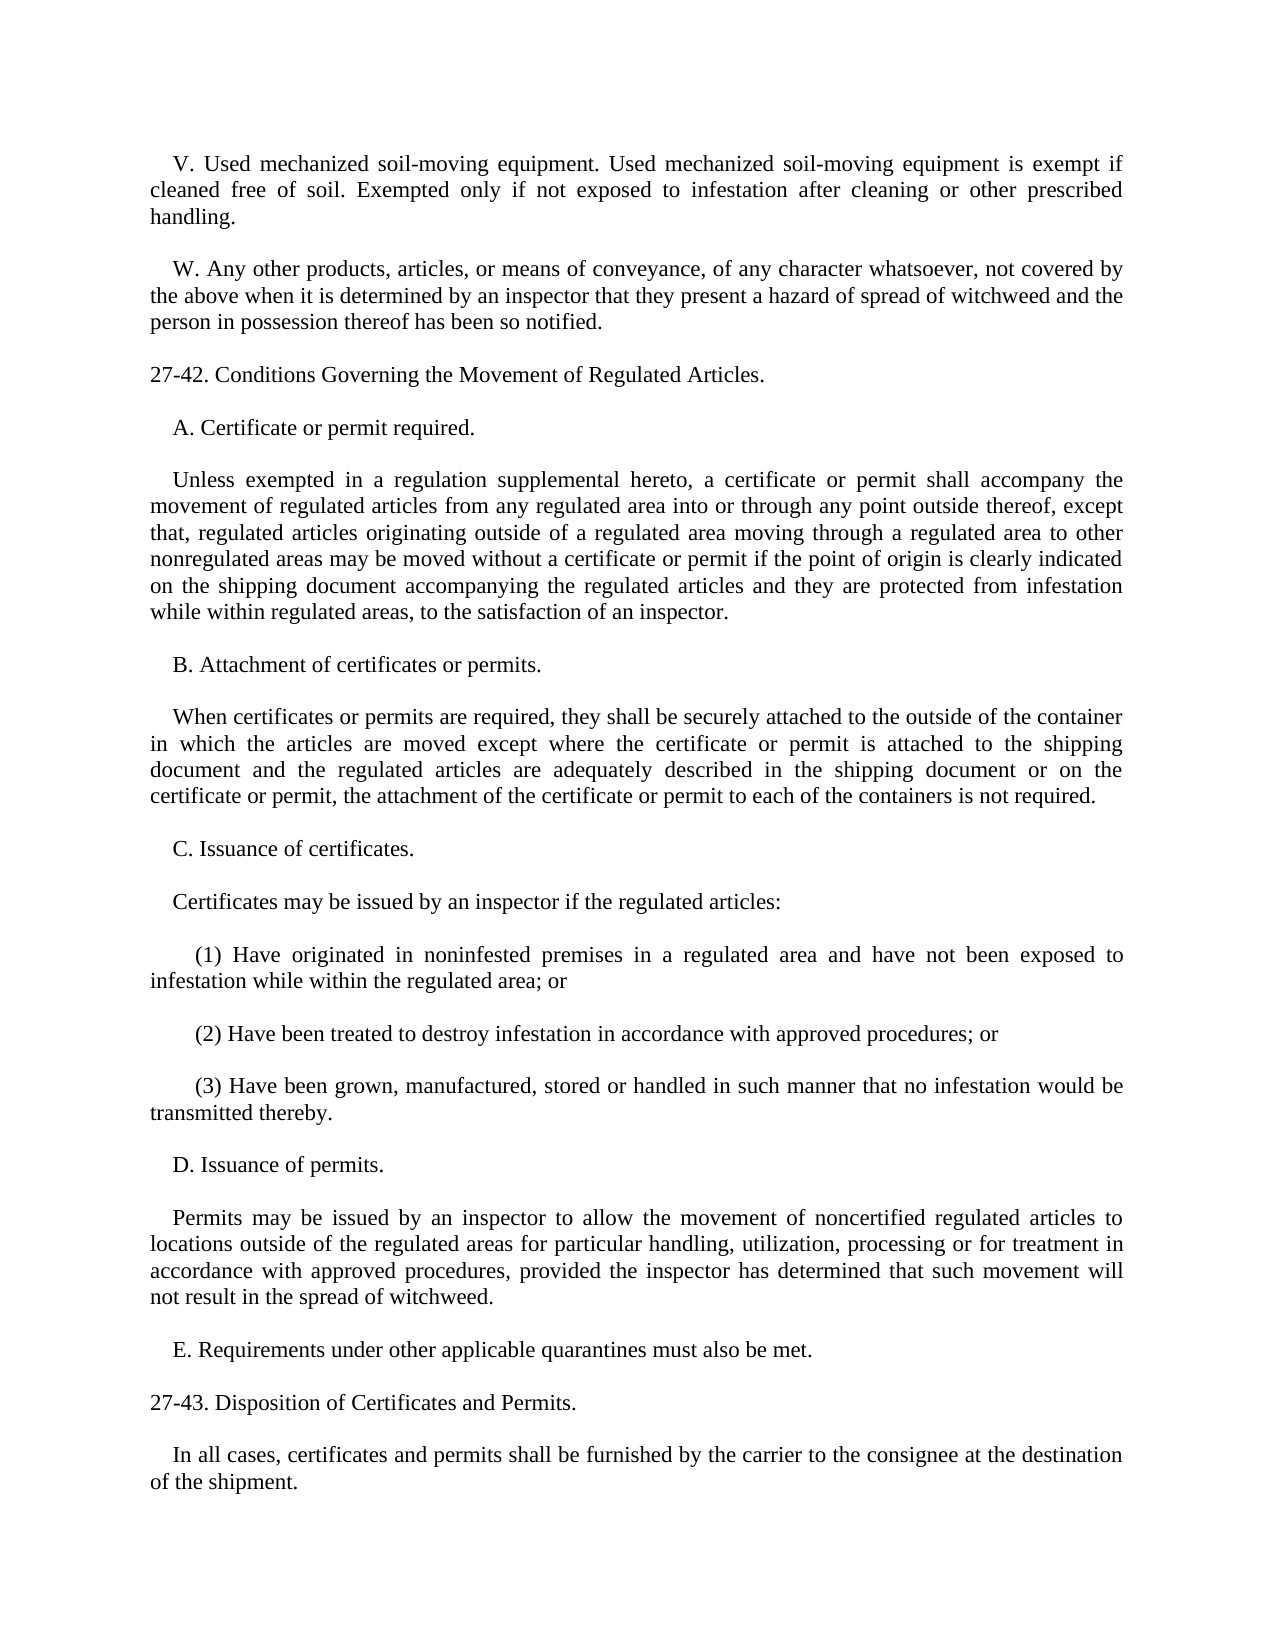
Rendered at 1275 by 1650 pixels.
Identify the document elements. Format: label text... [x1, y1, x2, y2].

text 27-42. Conditions Governing the Movement of Regulated Articles. [150, 361, 1125, 387]
text V. Used mechanized soil-moving equipment. Used mechanized soil-moving equipment is exempt if cleaned free of soil. Exempted only if not exposed to infestation after cleaning or other prescribed handling. [150, 150, 1125, 229]
text Permits may be issued by an inspector to allow the movement of noncertified regulated articles to locations outside of the regulated areas for particular handling, utilization, processing or for treatment in accordance with approved procedures, provided the inspector has determined that such movement will not result in the spread of witchweed. [150, 1204, 1125, 1309]
text W. Any other products, articles, or means of conveyance, of any character whatsoever, not covered by the above when it is determined by an inspector that they present a hazard of spread of witchweed and the person in possession thereof has been so notified. [150, 255, 1125, 334]
text B. Attachment of certificates or permits. [150, 651, 1125, 677]
text Unless exempted in a regulation supplemental hereto, a certificate or permit shall accompany the movement of regulated articles from any regulated area into or through any point outside thereof, except that, regulated articles originating outside of a regulated area moving through a regulated area to other nonregulated areas may be moved without a certificate or permit if the point of origin is clearly indicated on the shipping document accompanying the regulated articles and they are protected from infestation while within regulated areas, to the satisfaction of an inspector. [150, 466, 1125, 624]
text D. Issuance of permits. [150, 1151, 1125, 1178]
text (2) Have been treated to destroy infestation in accordance with approved procedures; or [150, 1020, 1125, 1046]
text E. Requirements under other applicable quarantines must also be met. [150, 1336, 1125, 1362]
text 27-43. Disposition of Certificates and Permits. [150, 1389, 1125, 1415]
text In all cases, certificates and permits shall be furnished by the carrier to the consignee at the destination of the shipment. [150, 1441, 1125, 1494]
text (1) Have originated in noninfested premises in a regulated area and have not been exposed to infestation while within the regulated area; or [150, 941, 1125, 993]
text Certificates may be issued by an inspector if the regulated articles: [150, 888, 1125, 914]
text (3) Have been grown, manufactured, stored or handled in such manner that no infestation would be transmitted thereby. [150, 1072, 1125, 1125]
text When certificates or permits are required, they shall be securely attached to the outside of the container in which the articles are moved except where the certificate or permit is attached to the shipping document and the regulated articles are adequately described in the shipping document or on the certificate or permit, the attachment of the certificate or permit to each of the containers is not required. [150, 703, 1125, 809]
text A. Certificate or permit required. [150, 413, 1125, 440]
text C. Issuance of certificates. [150, 835, 1125, 862]
